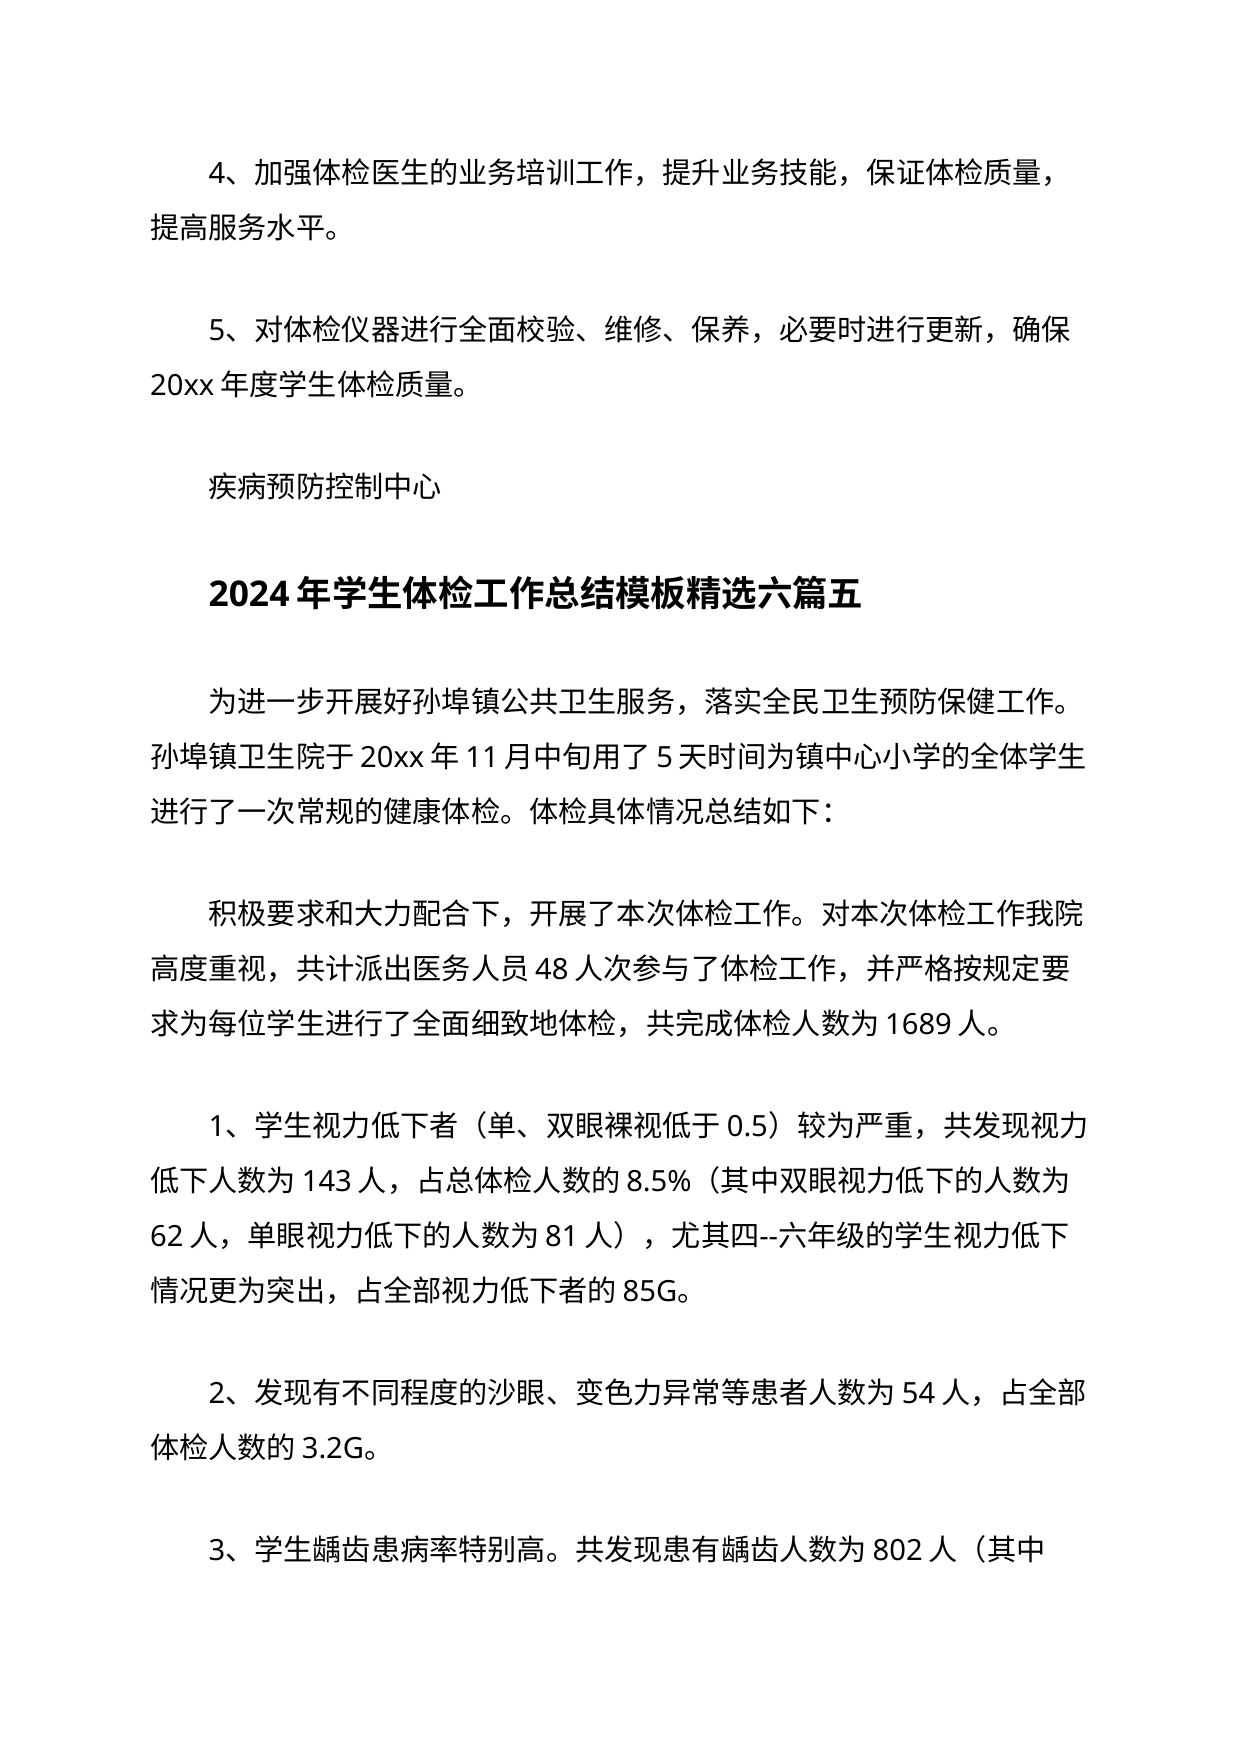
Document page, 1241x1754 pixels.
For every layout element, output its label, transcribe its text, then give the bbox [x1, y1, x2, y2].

text 4、加强体检医生的业务培训工作，提升业务技能，保证体检质量，提高服务水平。 [150, 150, 1090, 247]
text 积极要求和大力配合下，开展了本次体检工作。对本次体检工作我院高度重视，共计派出医务人员48人次参与了体检工作，并严格按规定要求为每位学生进行了全面细致地体检，共完成体检人数为1689人。 [150, 891, 1090, 1043]
text 1、学生视力低下者（单、双眼裸视低于0.5）较为严重，共发现视力低下人数为143人，占总体检人数的8.5%（其中双眼视力低下的人数为62人，单眼视力低下的人数为81人），尤其四--六年级的学生视力低下情况更为突出，占全部视力低下者的85G。 [150, 1103, 1090, 1310]
text 5、对体检仪器进行全面校验、维修、保养，必要时进行更新，确保20xx年度学生体检质量。 [150, 307, 1090, 404]
text 2、发现有不同程度的沙眼、变色力异常等患者人数为54人，占全部体检人数的3.2G。 [150, 1369, 1090, 1467]
text 为进一步开展好孙埠镇公共卫生服务，落实全民卫生预防保健工作。孙埠镇卫生院于20xx年11月中旬用了5天时间为镇中心小学的全体学生进行了一次常规的健康体检。体检具体情况总结如下： [150, 679, 1090, 831]
text 2024年学生体检工作总结模板精选六篇五 [150, 566, 1090, 617]
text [150, 1527, 1090, 1569]
text 疾病预防控制中心 [150, 464, 1090, 506]
